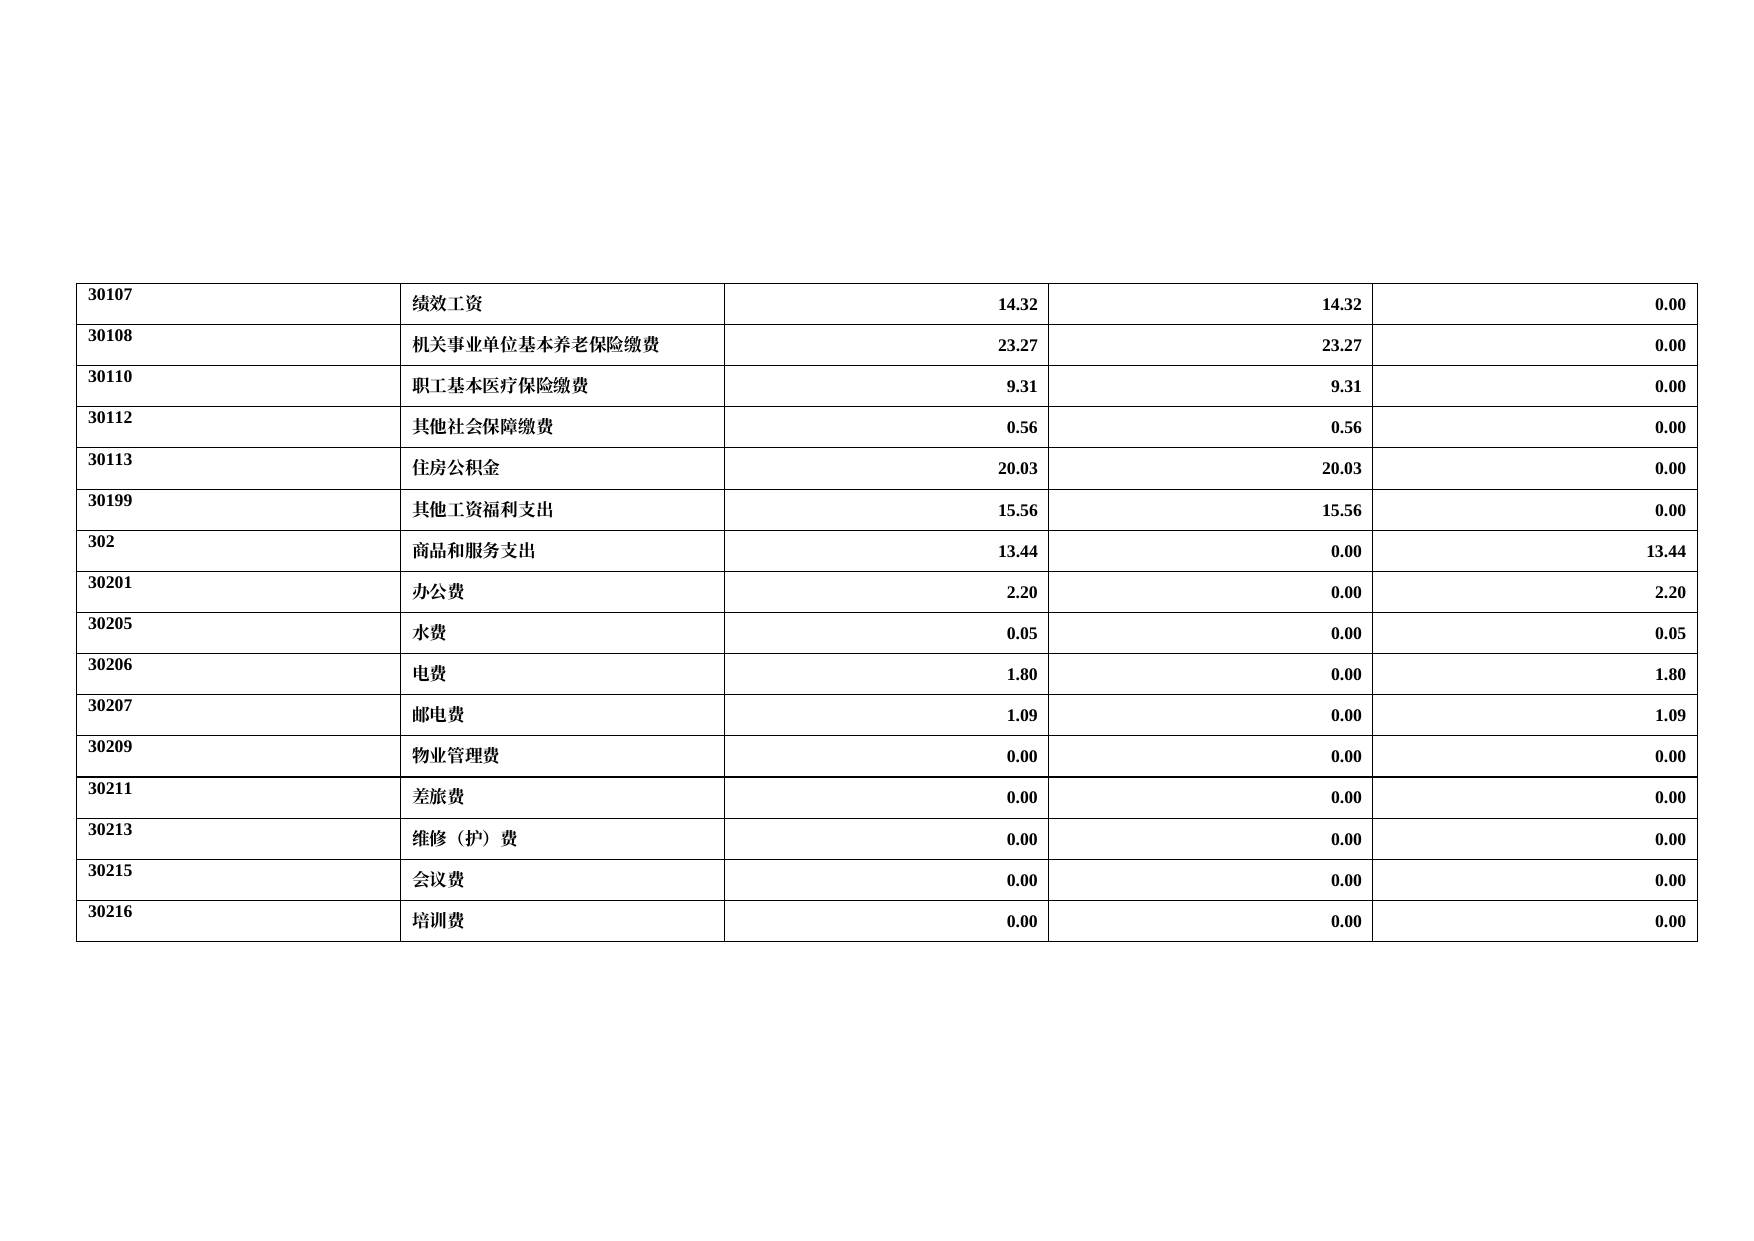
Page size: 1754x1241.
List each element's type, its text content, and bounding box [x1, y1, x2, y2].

table_cell 0.00 [1049, 613, 1372, 653]
table_cell 物业管理费 [401, 736, 724, 776]
table_cell 0.00 [1049, 531, 1372, 571]
table_cell 0.00 [1049, 819, 1372, 859]
table_cell 0.00 [1049, 901, 1372, 941]
table_cell 0.00 [725, 778, 1048, 818]
table_cell 30211 [77, 778, 400, 818]
table_cell 30110 [77, 366, 400, 406]
table_cell 1.09 [725, 695, 1048, 735]
table_cell 0.00 [1373, 490, 1697, 529]
table_cell 0.00 [1373, 284, 1697, 324]
table_cell 30113 [77, 448, 400, 488]
table_cell 23.27 [725, 325, 1048, 365]
table_cell 邮电费 [401, 695, 724, 735]
table_cell 办公费 [401, 572, 724, 612]
table_cell 14.32 [725, 284, 1048, 324]
table_cell 9.31 [1049, 366, 1372, 406]
table_cell 30213 [77, 819, 400, 859]
table_cell 绩效工资 [401, 284, 724, 324]
table_cell 差旅费 [401, 778, 724, 818]
table_cell 0.00 [725, 819, 1048, 859]
table_cell 0.05 [1373, 613, 1697, 653]
table_cell 30209 [77, 736, 400, 776]
table_cell 14.32 [1049, 284, 1372, 324]
table_cell 30108 [77, 325, 400, 365]
table_cell 0.00 [1049, 572, 1372, 612]
table_cell 0.00 [1373, 325, 1697, 365]
table_cell 30216 [77, 901, 400, 941]
table_cell 2.20 [1373, 572, 1697, 612]
table_cell 其他工资福利支出 [401, 490, 724, 529]
table_cell 0.05 [725, 613, 1048, 653]
table_cell 9.31 [725, 366, 1048, 406]
table_cell 维修（护）费 [401, 819, 724, 859]
table_cell 302 [77, 531, 400, 571]
table_cell 23.27 [1049, 325, 1372, 365]
table_cell 0.00 [1373, 778, 1697, 818]
table_cell 30112 [77, 407, 400, 447]
table_cell 0.00 [1373, 736, 1697, 776]
table_cell 30207 [77, 695, 400, 735]
table_cell 30199 [77, 490, 400, 529]
table_cell 0.00 [1049, 860, 1372, 900]
table_cell 20.03 [1049, 448, 1372, 488]
table_cell 住房公积金 [401, 448, 724, 488]
table_cell 15.56 [725, 490, 1048, 529]
table_cell 1.80 [1373, 654, 1697, 694]
table_cell 15.56 [1049, 490, 1372, 529]
table_cell 13.44 [725, 531, 1048, 571]
table_cell 2.20 [725, 572, 1048, 612]
table_cell 0.00 [725, 901, 1048, 941]
table_cell 13.44 [1373, 531, 1697, 571]
table_cell 20.03 [725, 448, 1048, 488]
table_cell 30215 [77, 860, 400, 900]
table_cell 30107 [77, 284, 400, 324]
table_cell 1.09 [1373, 695, 1697, 735]
table_cell 水费 [401, 613, 724, 653]
table_cell 电费 [401, 654, 724, 694]
table_cell 0.00 [1373, 901, 1697, 941]
table_cell 0.56 [1049, 407, 1372, 447]
table_cell 0.00 [1373, 407, 1697, 447]
table_cell 0.00 [1373, 860, 1697, 900]
table_cell 1.80 [725, 654, 1048, 694]
table_cell 其他社会保障缴费 [401, 407, 724, 447]
table_cell 0.00 [1049, 736, 1372, 776]
table_cell 30206 [77, 654, 400, 694]
table_cell 0.00 [1373, 448, 1697, 488]
table_cell 0.00 [1373, 366, 1697, 406]
table_cell 30205 [77, 613, 400, 653]
table_cell 0.00 [1049, 654, 1372, 694]
table_cell 0.00 [725, 736, 1048, 776]
table_cell 机关事业单位基本养老保险缴费 [401, 325, 724, 365]
table_cell 职工基本医疗保险缴费 [401, 366, 724, 406]
table_cell 商品和服务支出 [401, 531, 724, 571]
table_cell 0.00 [1049, 695, 1372, 735]
table_cell 30201 [77, 572, 400, 612]
table_cell 0.00 [725, 860, 1048, 900]
table_cell 培训费 [401, 901, 724, 941]
table_cell 0.00 [1049, 778, 1372, 818]
table_cell 0.00 [1373, 819, 1697, 859]
table_cell 会议费 [401, 860, 724, 900]
table_cell 0.56 [725, 407, 1048, 447]
